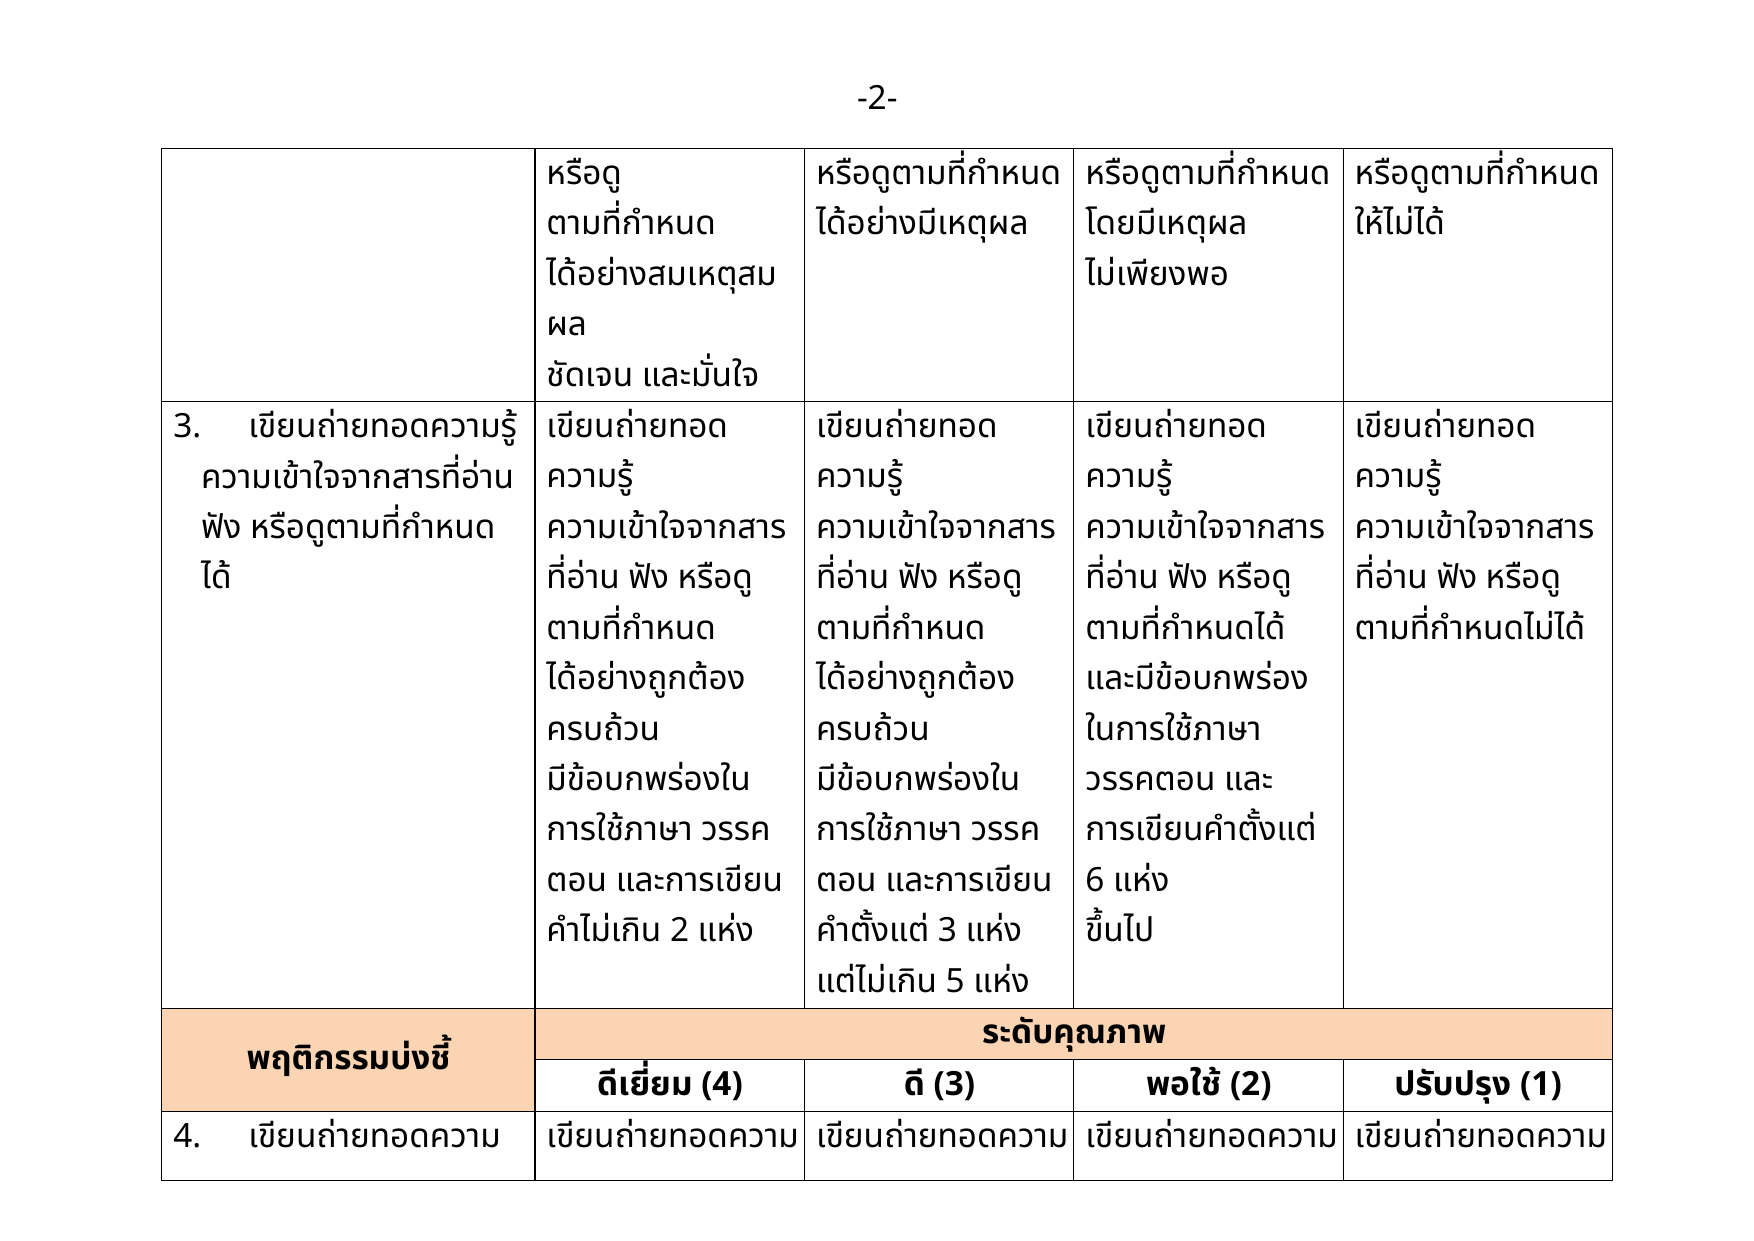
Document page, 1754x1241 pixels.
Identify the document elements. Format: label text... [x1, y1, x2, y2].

table_cell ปรับปรุง (1) [1344, 1060, 1612, 1111]
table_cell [805, 1112, 1073, 1180]
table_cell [805, 149, 1073, 401]
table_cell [536, 1112, 804, 1180]
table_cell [1074, 1112, 1343, 1180]
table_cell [162, 1112, 534, 1180]
table_cell ดีเยี่ยม (4) [536, 1060, 804, 1111]
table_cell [1344, 149, 1612, 401]
table_cell เขียนถ่ายทอดความรู้ ความเข้าใจจากสารที่อ่าน ฟัง หรือดูตามที่กำหนด ได้อย่างถูกต้องครบถ้วน มีข้อบกพร่องในการใช้ภาษา วรรคตอน และการเขียน คำตั้งแต่ 3 แห่ง แต่ไม่เกิน 5 แห่ง [805, 402, 1073, 1007]
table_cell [536, 149, 804, 401]
table_cell ดี (3) [805, 1060, 1073, 1111]
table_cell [162, 149, 534, 401]
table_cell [1074, 149, 1343, 401]
table_cell เขียนถ่ายทอดความรู้ ความเข้าใจจากสารที่อ่าน ฟัง หรือดู ตามที่กำหนด ได้อย่างถูกต้อง ครบถ้วน มีข้อบกพร่องในการใช้ภาษา วรรคตอน และการเขียน คำไม่เกิน 2 แห่ง [536, 402, 804, 1007]
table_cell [1344, 1112, 1612, 1180]
table_cell เขียนถ่ายทอดความรู้ ความเข้าใจจากสารที่อ่าน ฟัง หรือดู ตามที่กำหนดได้ และมีข้อบกพร่องในการใช้ภาษา วรรคตอน และ การเขียนคำตั้งแต่ 6 แห่ง ขึ้นไป [1074, 402, 1343, 1007]
table_cell 3. เขียนถ่ายทอดความรู้ ความเข้าใจจากสารที่อ่าน ฟัง หรือดูตามที่กำหนดได้ [162, 402, 534, 1007]
table_cell ระดับคุณภาพ [536, 1009, 1612, 1059]
table_cell พฤติกรรมบ่งชี้ [162, 1009, 534, 1111]
table_cell พอใช้ (2) [1074, 1060, 1343, 1111]
table_cell เขียนถ่ายทอดความรู้ ความเข้าใจจากสาร ที่อ่าน ฟัง หรือดู ตามที่กำหนดไม่ได้ [1344, 402, 1612, 1007]
